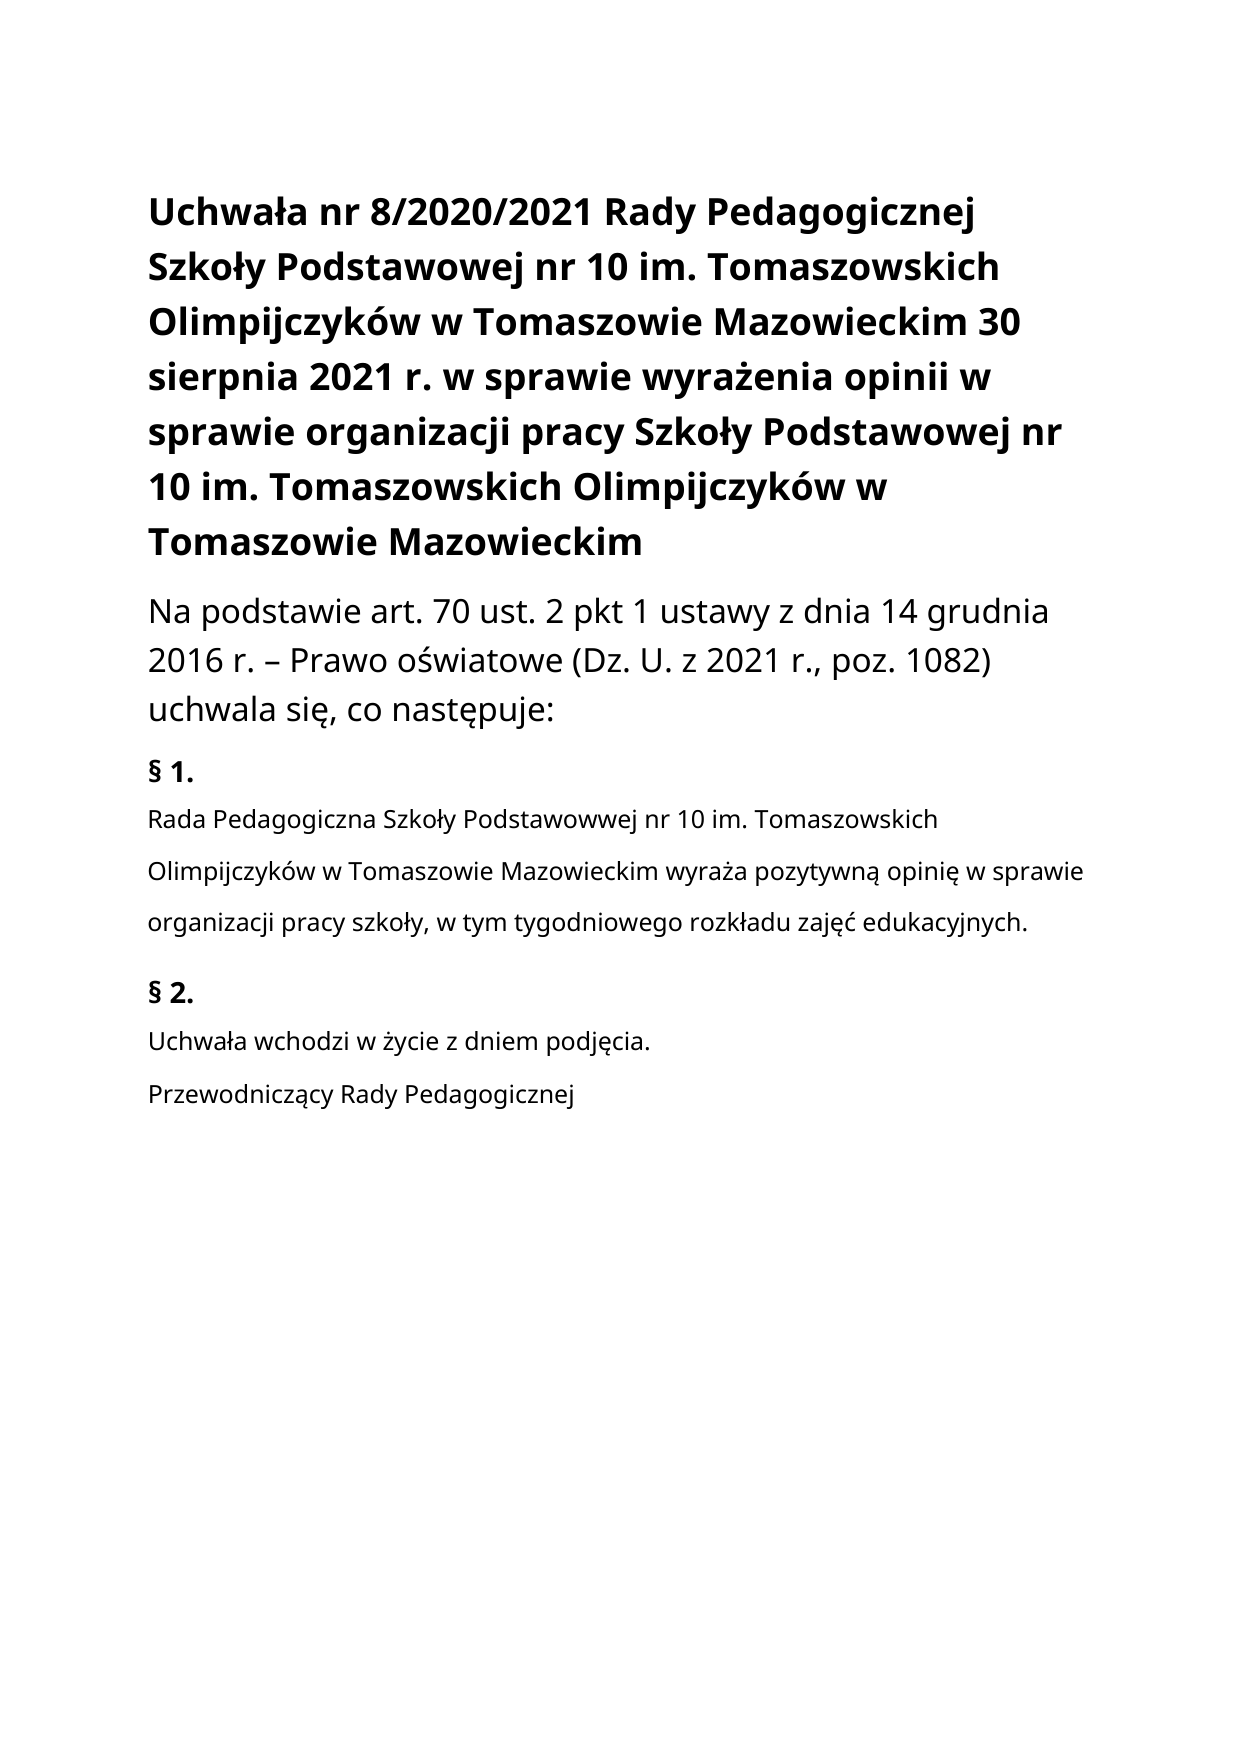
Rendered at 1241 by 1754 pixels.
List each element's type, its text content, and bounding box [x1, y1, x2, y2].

text Przewodniczący Rady Pedagogicznej [148, 1077, 1093, 1111]
subtitle Na podstawie art. 70 ust. 2 pkt 1 ustawy z dnia 14 grudnia 2016 r. – Prawo oświatowe (Dz. U. z 2021 r., poz. 1082) uchwala się, co następuje: [148, 587, 1093, 731]
subtitle Uchwała nr 8/2020/2021 Rady Pedagogicznej Szkoły Podstawowej nr 10 im. Tomaszowskich Olimpijczyków w Tomaszowie Mazowieckim 30 sierpnia 2021 r. w sprawie wyrażenia opinii w sprawie organizacji pracy Szkoły Podstawowej nr 10 im. Tomaszowskich Olimpijczyków w Tomaszowie Mazowieckim [148, 185, 1093, 567]
subtitle § 2. [148, 972, 1093, 1012]
subtitle § 1. [148, 751, 1093, 791]
text Uchwała wchodzi w życie z dniem podjęcia. [148, 1023, 1089, 1057]
text Rada Pedagogiczna Szkoły Podstawowwej nr 10 im. Tomaszowskich Olimpijczyków w Tomaszowie Mazowieckim wyraża pozytywną opinię w sprawie organizacji pracy szkoły, w tym tygodniowego rozkładu zajęć edukacyjnych. [147, 802, 1089, 938]
